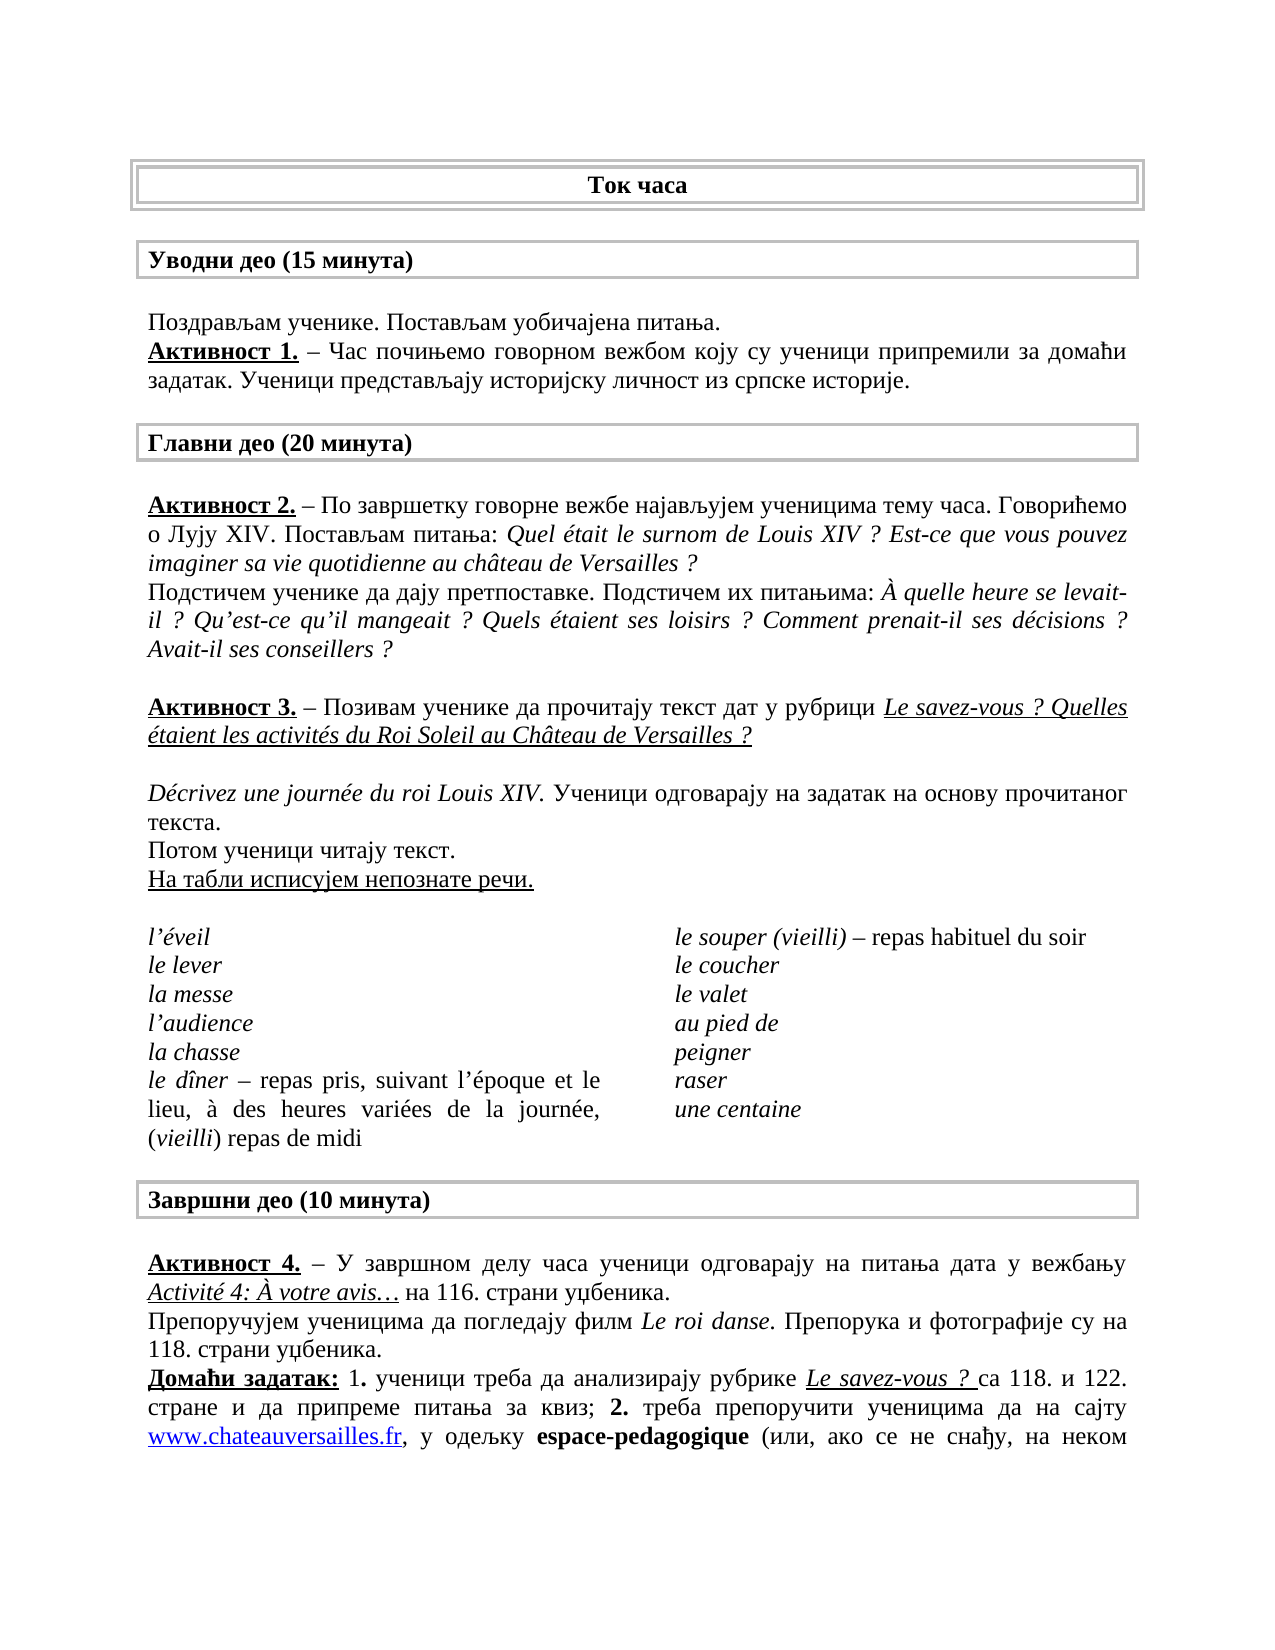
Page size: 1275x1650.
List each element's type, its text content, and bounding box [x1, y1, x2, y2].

text Главни део (20 минута) [139, 426, 1136, 458]
text peigner [674, 1037, 1127, 1065]
text l’éveil [148, 922, 601, 950]
text le coucher [674, 950, 1127, 979]
text le souper (vieilli) – repas habituel du soir [674, 922, 1127, 950]
text raser [674, 1065, 1127, 1094]
list Активност 2. – По завршетку говорне вежбе најављујем ученицима тему часа. Говорићемо о Лују XIV. Постављам питања: Quel était le surnom de Louis XIV ? Est-ce que vous pouvez imaginer sa vie quotidienne au château de Versailles ? [148, 490, 1127, 577]
text Активност 4. – У завршном делу часа ученици одговарају на питања дата у вежбању Activité 4: À votre avis… на 116. страни уџбеника. [148, 1248, 1127, 1306]
text Потом ученици читају текст. [148, 835, 1127, 864]
text au pied de [674, 1008, 1127, 1037]
text Поздрављам ученике. Постављам уобичајена питања. [148, 307, 1127, 336]
text Завршни део (10 минута) [139, 1184, 1136, 1216]
list Активност 3. – Позивам ученике да прочитају текст дат у рубрици Le savez-vous ? Quelles étaient les activités du Roi Soleil au Château de Versailles ? [148, 692, 1127, 749]
text le lever [148, 950, 601, 979]
text Активност 1. – Час почињемо говорном вежбом коју су ученици припремили за домаћи задатак. Ученици представљају историјску личност из српске историје. [148, 336, 1127, 394]
text la messe [148, 979, 601, 1008]
text Уводни део (15 минута) [139, 243, 1136, 276]
list Подстичем ученике да дају претпоставке. Подстичем их питањима: À quelle heure se levait-il ? Qu’est-ce qu’il mangeait ? Quels étaient ses loisirs ? Comment prenait-il ses décisions ? Avait-il ses conseillers ? [148, 577, 1127, 663]
text le valet [674, 979, 1127, 1008]
text Décrivez une journée du roi Louis XIV. Ученици одговарају на задатак на основу прочитаног текста. [148, 778, 1127, 835]
text une centaine [674, 1094, 1127, 1123]
text Ток часа [133, 162, 1142, 208]
text l’audience [148, 1008, 601, 1037]
text На табли исписујем непознате речи. [148, 864, 1127, 893]
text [148, 1363, 1127, 1449]
text le dîner – repas pris, suivant l’époque et le lieu, à des heures variées de la journée, (vieilli) repas de midi [148, 1065, 601, 1152]
text Препоручујем ученицима да погледају филм Le roi danse. Препорука и фотографије су на 118. страни уџбеника. [148, 1306, 1127, 1363]
text la chasse [148, 1037, 601, 1065]
